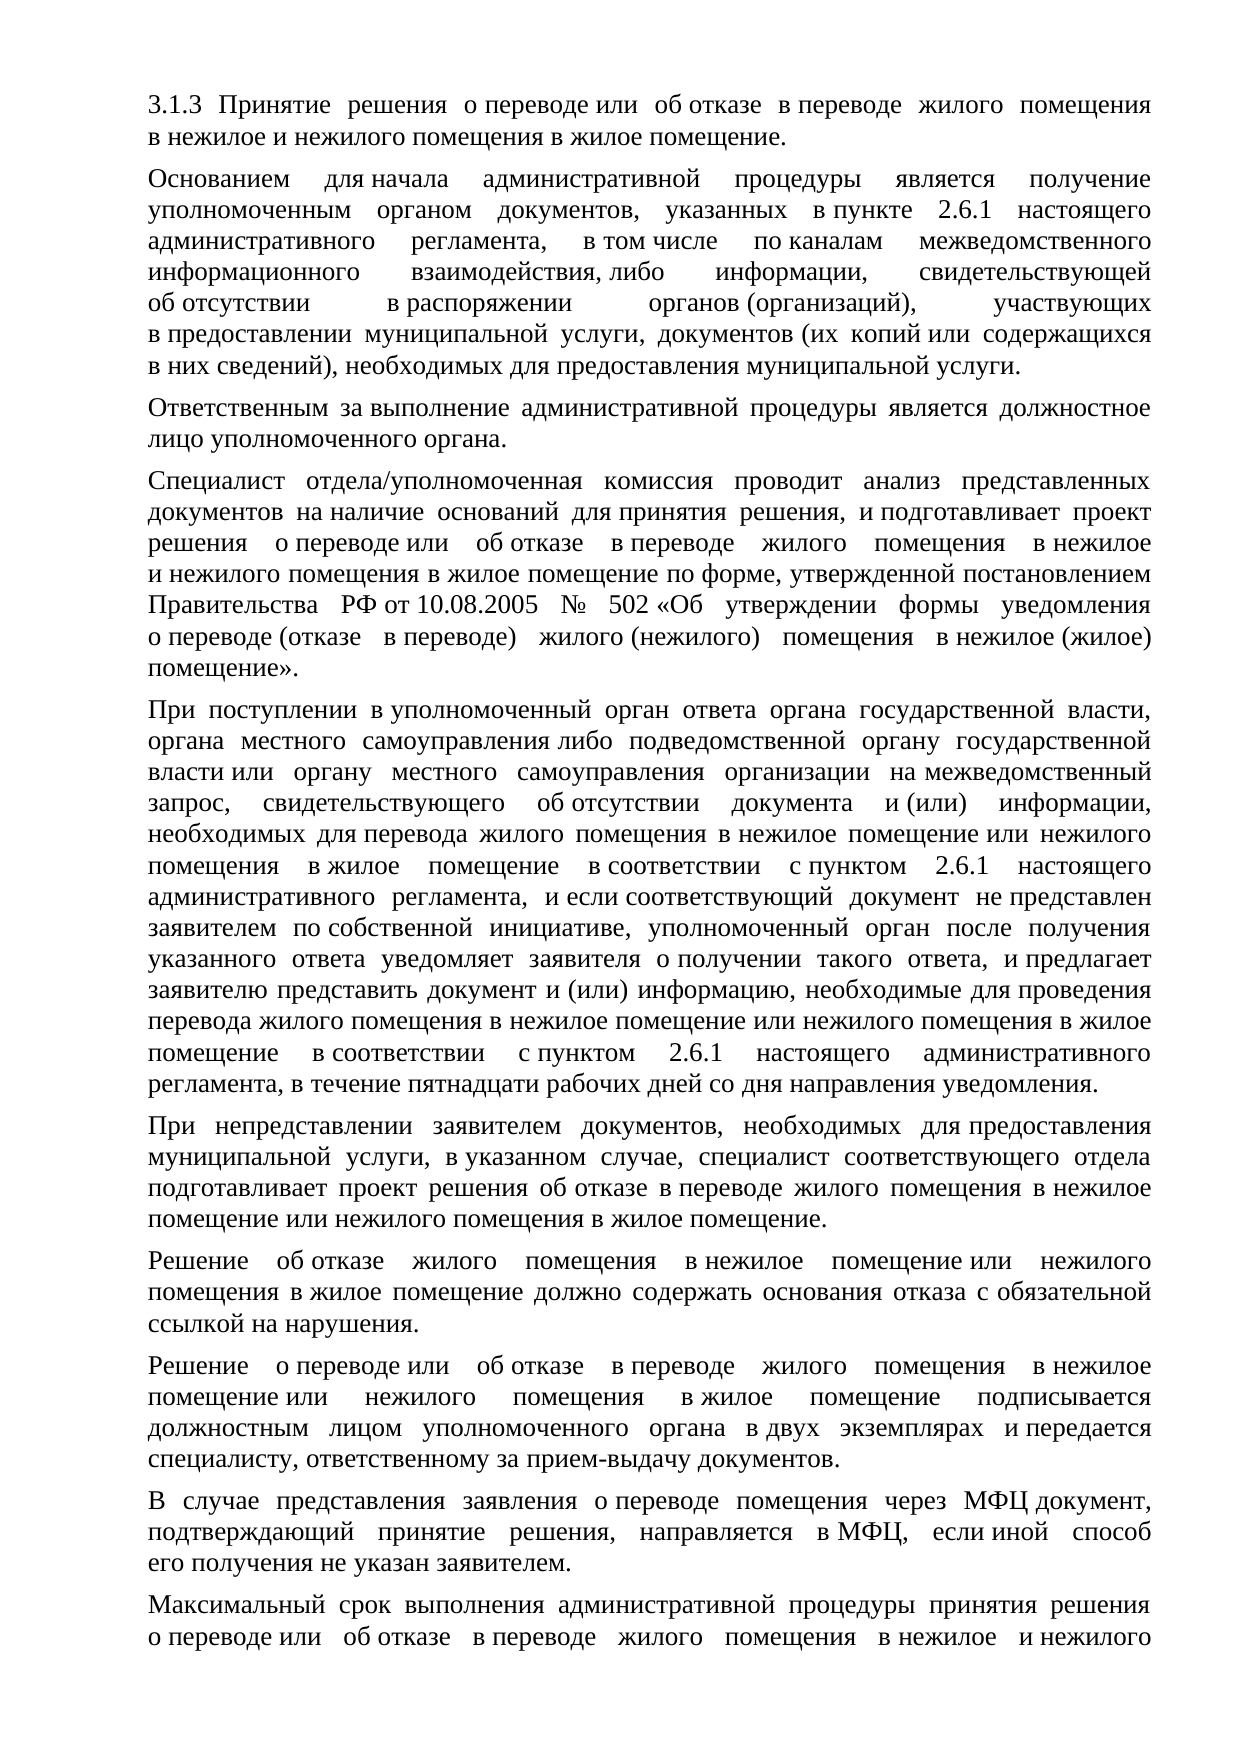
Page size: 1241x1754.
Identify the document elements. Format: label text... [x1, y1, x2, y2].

text 3.1.3 Принятие решения о переводе или об отказе в переводе жилого помещения в нежилое и нежилого помещения в жилое помещение. [148, 89, 1152, 151]
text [148, 1589, 1152, 1651]
text Решение об отказе жилого помещения в нежилое помещение или нежилого помещения в жилое помещение должно содержать основания отказа с обязательной ссылкой на нарушения. [148, 1244, 1152, 1338]
text При поступлении в уполномоченный орган ответа органа государственной власти, органа местного самоуправления либо подведомственной органу государственной власти или органу местного самоуправления организации на межведомственный запрос, свидетельствующего об отсутствии документа и (или) информации, необходимых для перевода жилого помещения в нежилое помещение или нежилого помещения в жилое помещение в соответствии с пунктом 2.6.1 настоящего административного регламента, и если соответствующий документ не представлен заявителем по собственной инициативе, уполномоченный орган после получения указанного ответа уведомляет заявителя о получении такого ответа, и предлагает заявителю представить документ и (или) информацию, необходимые для проведения перевода жилого помещения в нежилое помещение или нежилого помещения в жилое помещение в соответствии с пунктом 2.6.1 настоящего административного регламента, в течение пятнадцати рабочих дней со дня направления уведомления. [148, 693, 1152, 1098]
text В случае представления заявления о переводе помещения через МФЦ документ, подтверждающий принятие решения, направляется в МФЦ, если иной способ его получения не указан заявителем. [148, 1484, 1152, 1578]
text Решение о переводе или об отказе в переводе жилого помещения в нежилое помещение или нежилого помещения в жилое помещение подписывается должностным лицом уполномоченного органа в двух экземплярах и передается специалисту, ответственному за прием-выдачу документов. [148, 1349, 1152, 1473]
text Ответственным за выполнение административной процедуры является должностное лицо уполномоченного органа. [148, 391, 1152, 453]
text Основанием для начала административной процедуры является получение уполномоченным органом документов, указанных в пункте 2.6.1 настоящего административного регламента, в том числе по каналам межведомственного информационного взаимодействия, либо информации, свидетельствующей об отсутствии в распоряжении органов (организаций), участвующих в предоставлении муниципальной услуги, документов (их копий или содержащихся в них сведений), необходимых для предоставления муниципальной услуги. [148, 162, 1152, 380]
text При непредставлении заявителем документов, необходимых для предоставления муниципальной услуги, в указанном случае, специалист соответствующего отдела подготавливает проект решения об отказе в переводе жилого помещения в нежилое помещение или нежилого помещения в жилое помещение. [148, 1109, 1152, 1233]
text Специалист отдела/уполномоченная комиссия проводит анализ представленных документов на наличие оснований для принятия решения, и подготавливает проект решения о переводе или об отказе в переводе жилого помещения в нежилое и нежилого помещения в жилое помещение по форме, утвержденной постановлением Правительства РФ от 10.08.2005 № 502 «Об утверждении формы уведомления о переводе (отказе в переводе) жилого (нежилого) помещения в нежилое (жилое) помещение». [148, 464, 1152, 682]
